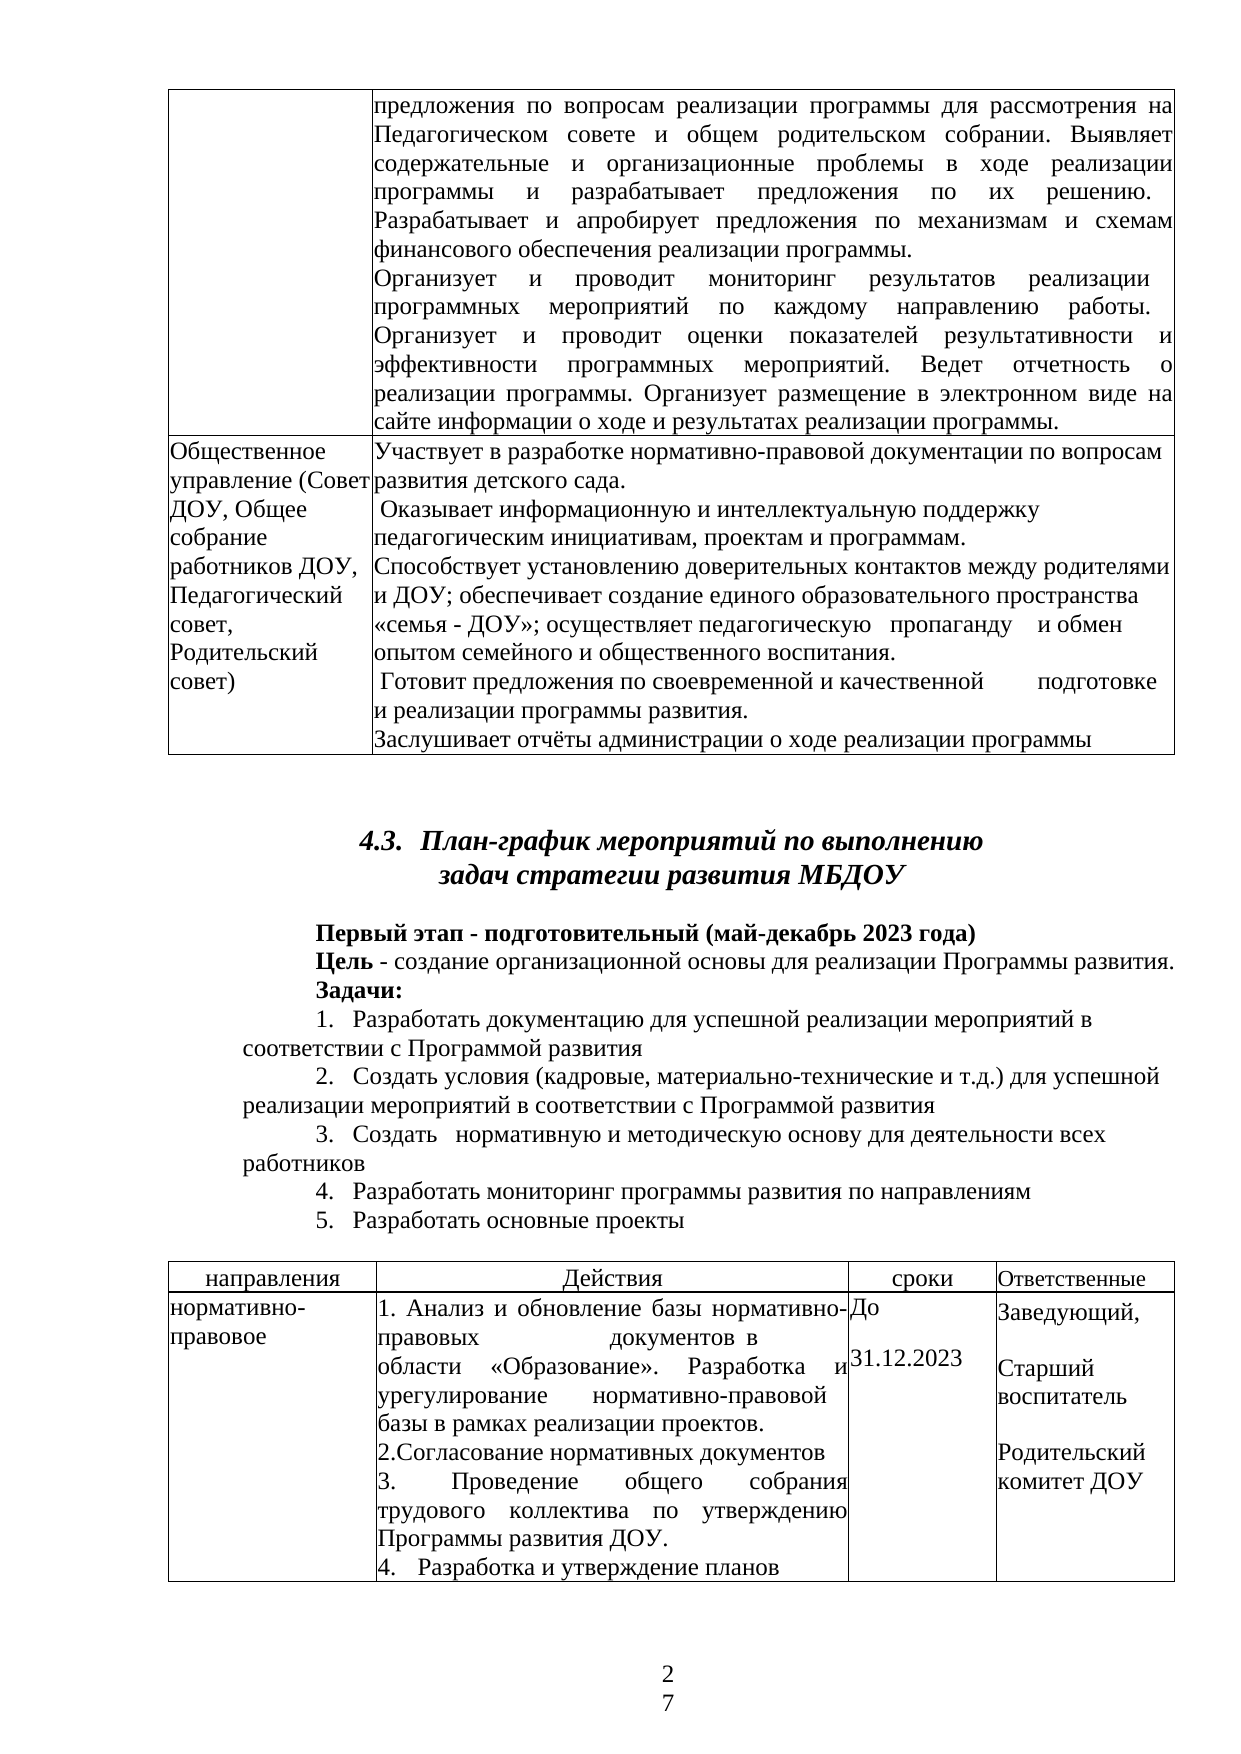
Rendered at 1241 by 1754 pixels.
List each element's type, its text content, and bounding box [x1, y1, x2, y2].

text Первый этап - подготовительный (май-декабрь 2023 года) [315, 918, 1176, 946]
table_cell Общественное управление (Совет ДОУ, Общее собрание работников ДОУ, Педагогический совет, Родительский совет) [169, 436, 372, 754]
table_header Действия [377, 1262, 848, 1291]
table_header сроки [849, 1262, 996, 1291]
text Цель - создание организационной основы для реализации Программы развития. [315, 946, 1176, 975]
table_header Ответственные [997, 1262, 1174, 1291]
table_header предложения по вопросам реализации программы для рассмотрения на Педагогическом совете и общем родительском собрании. Выявляет содержательные и организационные проблемы в ходе реализации программы и разрабатывает предложения по их решению. Разрабатывает и апробирует предложения по механизмам и схемам финансового обеспечения реализации программы. Организует и проводит мониторинг результатов реализации программных мероприятий по каждому направлению работы. Организует и проводит оценки показателей результативности и эффективности программных мероприятий. Ведет отчетность о реализации программы. Организует размещение в электронном виде на сайте информации о ходе и результатах реализации программы. [373, 90, 1174, 435]
text работников [167, 1148, 1176, 1176]
list Разработать основные проекты [315, 1205, 1176, 1234]
list Создать условия (кадровые, материально-технические и т.д.) для успешной реализации мероприятий в соответствии с Программой развития [242, 1061, 1176, 1119]
table_cell нормативноправовое [169, 1293, 376, 1581]
list План-график мероприятий по выполнению задач стратегии развития МБДОУ [167, 823, 1176, 891]
list Разработать мониторинг программы развития по направлениям [315, 1176, 1176, 1205]
table_header направления [169, 1262, 376, 1291]
list Разработать документацию для успешной реализации мероприятий в соответствии с Программой развития [242, 1004, 1176, 1061]
table_cell Участвует в разработке нормативно-правовой документации по вопросам развития детского сада. Оказывает информационную и интеллектуальную поддержку педагогическим инициативам, проектам и программам. Способствует установлению доверительных контактов между родителями и ДОУ; обеспечивает создание единого образовательного пространства «семья - ДОУ»; осуществляет педагогическую пропаганду и обмен опытом семейного и общественного воспитания. Готовит предложения по своевременной и качественной подготовке и реализации программы развития. Заслушивает отчёты администрации о ходе реализации программы развития, вносит предложения по её реализации. [373, 436, 1174, 754]
table_cell Заведующий, Старший воспитатель Родительский комитет ДОУ [997, 1293, 1174, 1581]
table_cell 1. Анализ и обновление базы нормативно-правовых документов в области «Образование». Разработка и урегулирование нормативно-правовой базы в рамках реализации проектов. Согласование нормативных документов Проведение общего собрания трудового коллектива по утверждению Программы развития ДОУ. Разработка и утверждение планов [377, 1293, 848, 1581]
text Задачи: [315, 975, 1176, 1004]
table_header [169, 90, 372, 435]
table_cell До 31.12.2023 [849, 1293, 996, 1581]
list Создать нормативную и методическую основу для деятельности всех [242, 1119, 1176, 1148]
